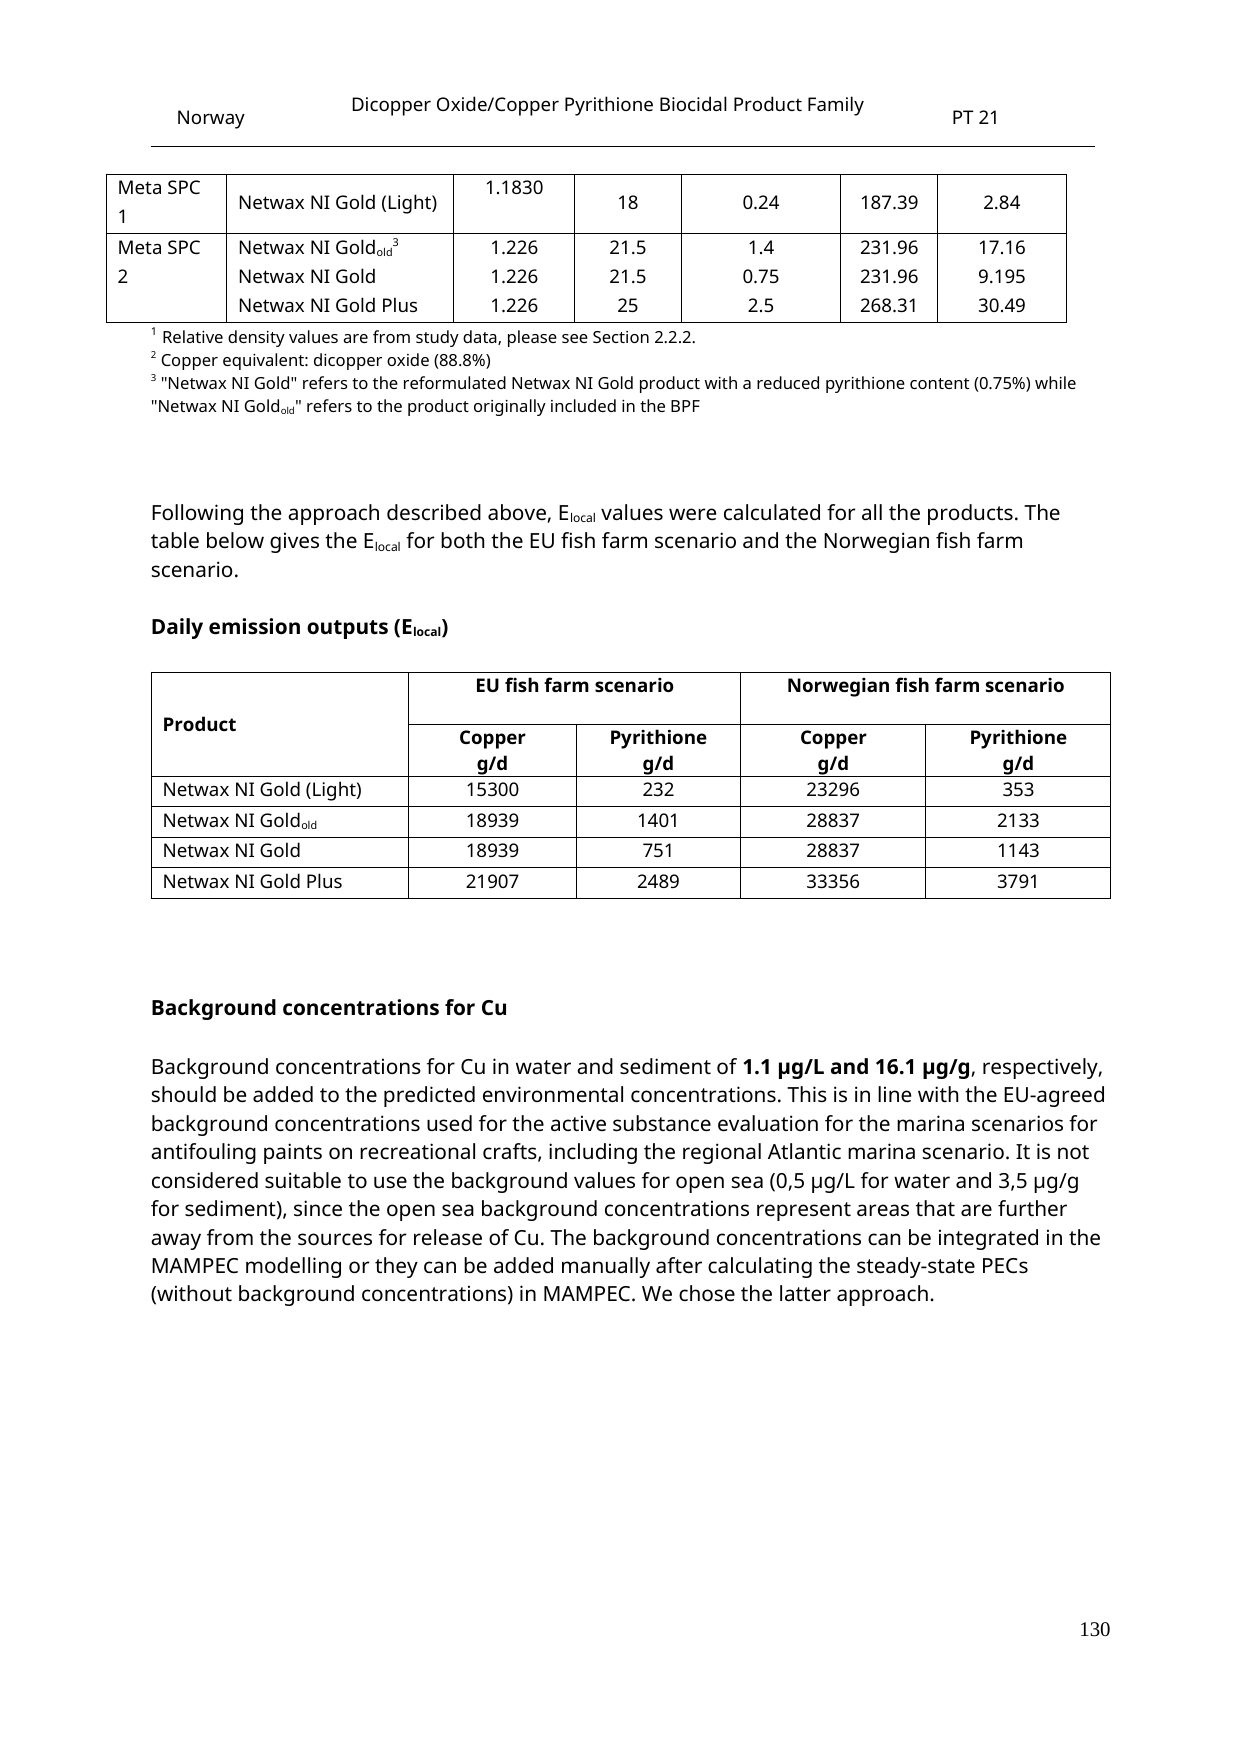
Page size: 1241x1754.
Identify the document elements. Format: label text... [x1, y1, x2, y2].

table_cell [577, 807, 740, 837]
text Following the approach described above, Elocal values were calculated for all the products. The table below gives the Elocal for both the EU fish farm scenario and the Norwegian fish farm scenario. [151, 498, 1110, 583]
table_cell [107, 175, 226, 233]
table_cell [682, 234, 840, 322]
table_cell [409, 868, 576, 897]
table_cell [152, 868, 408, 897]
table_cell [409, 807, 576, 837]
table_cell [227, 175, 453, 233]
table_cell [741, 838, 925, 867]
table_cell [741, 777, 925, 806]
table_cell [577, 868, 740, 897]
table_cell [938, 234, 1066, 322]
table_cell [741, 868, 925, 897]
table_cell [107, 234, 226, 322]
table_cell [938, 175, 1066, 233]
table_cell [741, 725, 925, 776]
text 1 Relative density values are from study data, please see Section 2.2.2. [151, 323, 1110, 349]
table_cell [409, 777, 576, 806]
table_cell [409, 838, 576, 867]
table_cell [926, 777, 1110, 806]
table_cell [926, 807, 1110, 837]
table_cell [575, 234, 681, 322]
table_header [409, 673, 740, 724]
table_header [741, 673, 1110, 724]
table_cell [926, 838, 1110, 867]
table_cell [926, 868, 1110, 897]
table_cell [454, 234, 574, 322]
text Background concentrations for Cu [151, 993, 1110, 1021]
text Daily emission outputs (Elocal) [151, 612, 1110, 640]
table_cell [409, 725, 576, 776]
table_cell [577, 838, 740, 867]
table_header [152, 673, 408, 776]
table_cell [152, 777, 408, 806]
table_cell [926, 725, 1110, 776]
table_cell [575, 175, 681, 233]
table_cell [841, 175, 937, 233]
text 2 Copper equivalent: dicopper oxide (88.8%) [151, 349, 1110, 371]
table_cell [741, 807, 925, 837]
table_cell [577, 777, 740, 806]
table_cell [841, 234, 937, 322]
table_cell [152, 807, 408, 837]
text 3 "Netwax NI Gold" refers to the reformulated Netwax NI Gold product with a reduced pyrithione content (0.75%) while "Netwax NI Goldold" refers to the product originally included in the BPF [151, 371, 1110, 417]
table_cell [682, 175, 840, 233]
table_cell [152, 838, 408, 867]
text Background concentrations for Cu in water and sediment of 1.1 µg/L and 16.1 µg/g, respectively, should be added to the predicted environmental concentrations. This is in line with the EU-agreed background concentrations used for the active substance evaluation for the marina scenarios for antifouling paints on recreational crafts, including the regional Atlantic marina scenario. It is not considered suitable to use the background values for open sea (0,5 µg/L for water and 3,5 µg/g for sediment), since the open sea background concentrations represent areas that are further away from the sources for release of Cu. The background concentrations can be integrated in the MAMPEC modelling or they can be added manually after calculating the steady-state PECs (without background concentrations) in MAMPEC. We chose the latter approach. [151, 1052, 1110, 1308]
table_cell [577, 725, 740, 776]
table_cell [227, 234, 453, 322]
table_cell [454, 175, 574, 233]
